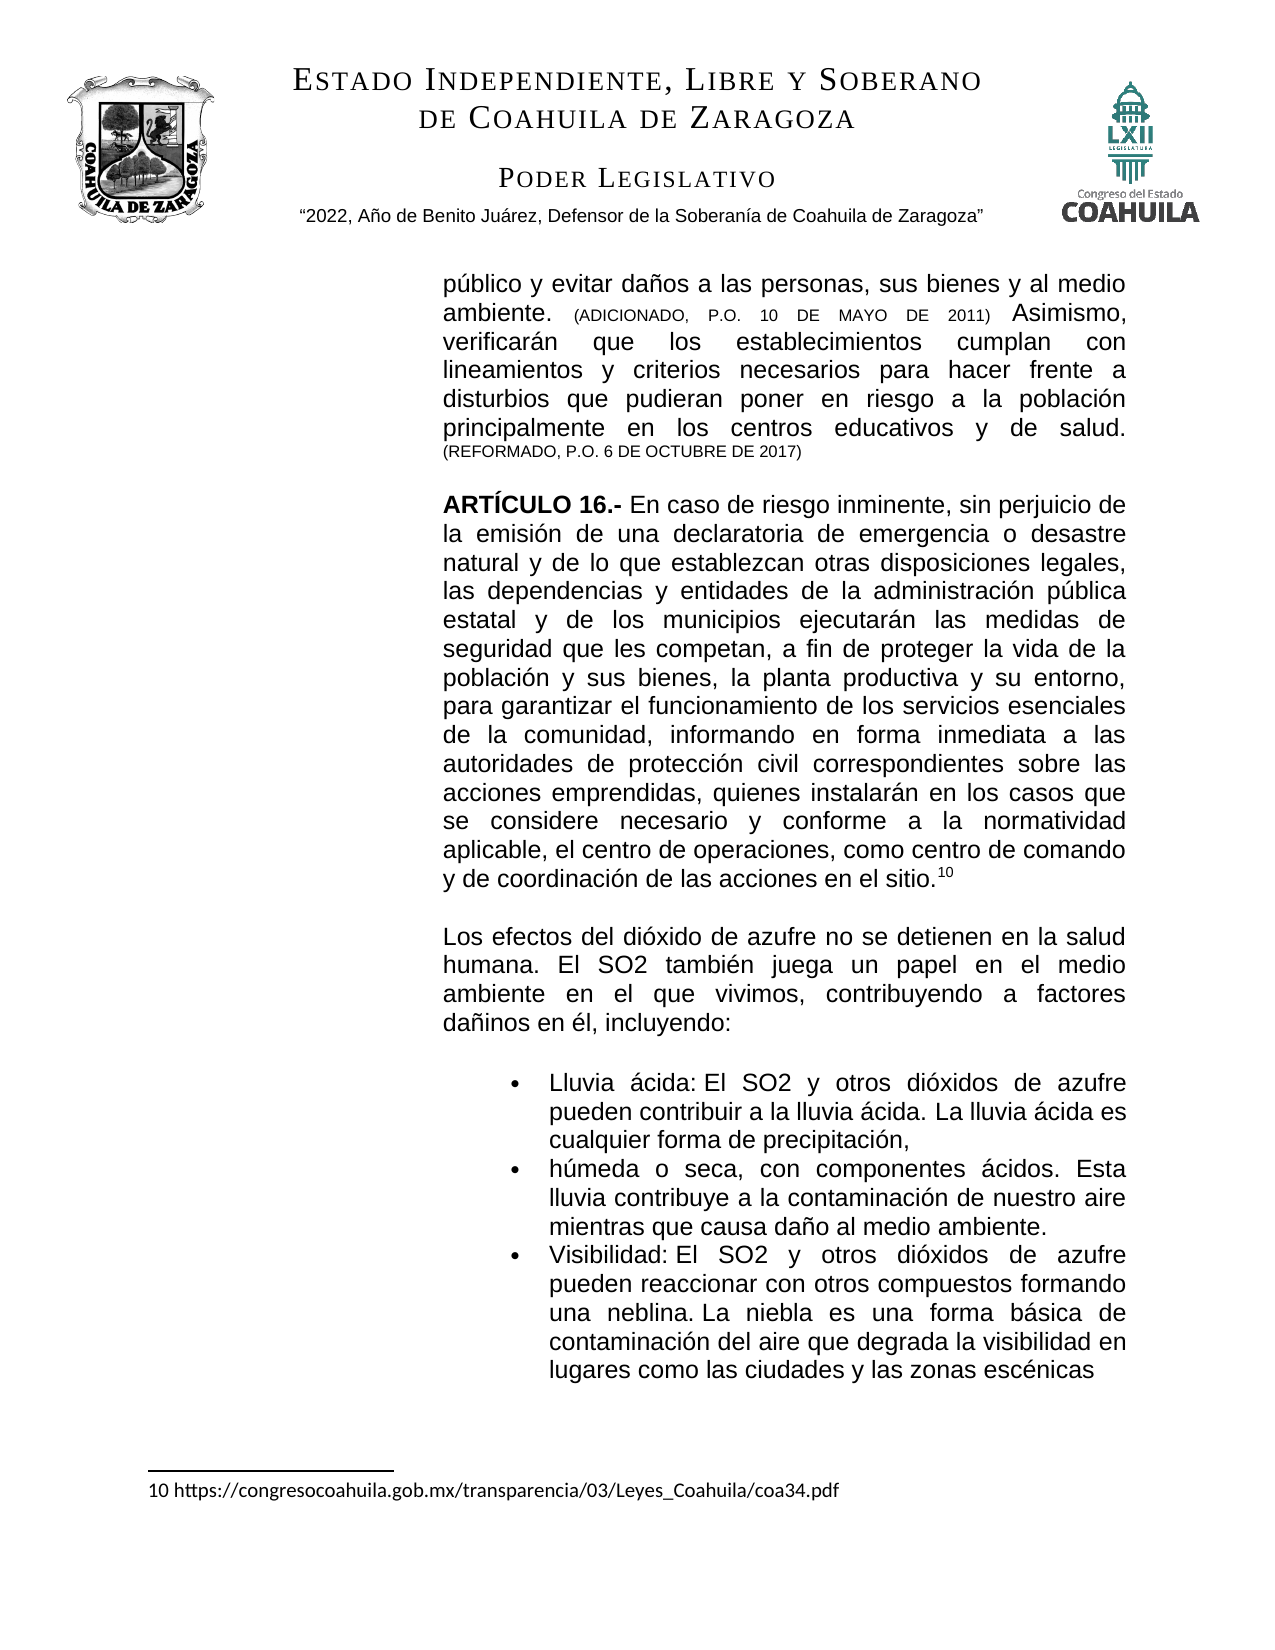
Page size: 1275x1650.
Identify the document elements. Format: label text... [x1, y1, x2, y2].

text ARTÍCULO 16.- En caso de riesgo inminente, sin perjuicio de la emisión de una declaratoria de emergencia o desastre natural y de lo que establezcan otras disposiciones legales, las dependencias y entidades de la administración pública estatal y de los municipios ejecutarán las medidas de seguridad que les competan, a fin de proteger la vida de la población y sus bienes, la planta productiva y su entorno, para garantizar el funcionamiento de los servicios esenciales de la comunidad, informando en forma inmediata a las autoridades de protección civil correspondientes sobre las acciones emprendidas, quienes instalarán en los casos que se considere necesario y conforme a la normatividad aplicable, el centro de operaciones, como centro de comando y de coordinación de las acciones en el sitio. [443, 490, 1127, 893]
text Los efectos del dióxido de azufre no se detienen en la salud humana. El SO2 también juega un papel en el medio ambiente en el que vivimos, contribuyendo a factores dañinos en él, incluyendo: [443, 922, 1127, 1037]
picture [66, 76, 215, 223]
picture [1052, 66, 1212, 234]
list Lluvia ácida: El SO2 y otros dióxidos de azufre pueden contribuir a la lluvia ácida. La lluvia ácida es cualquier forma de precipitación, [511, 1068, 1127, 1154]
list húmeda o seca, con componentes ácidos. Esta lluvia contribuye a la contaminación de nuestro aire mientras que causa daño al medio ambiente. [511, 1154, 1127, 1241]
list Visibilidad: El SO2 y otros dióxidos de azufre pueden reaccionar con otros compuestos formando una neblina. La niebla es una forma básica de contaminación del aire que degrada la visibilidad en lugares como las ciudades y las zonas escénicas [511, 1241, 1127, 1384]
